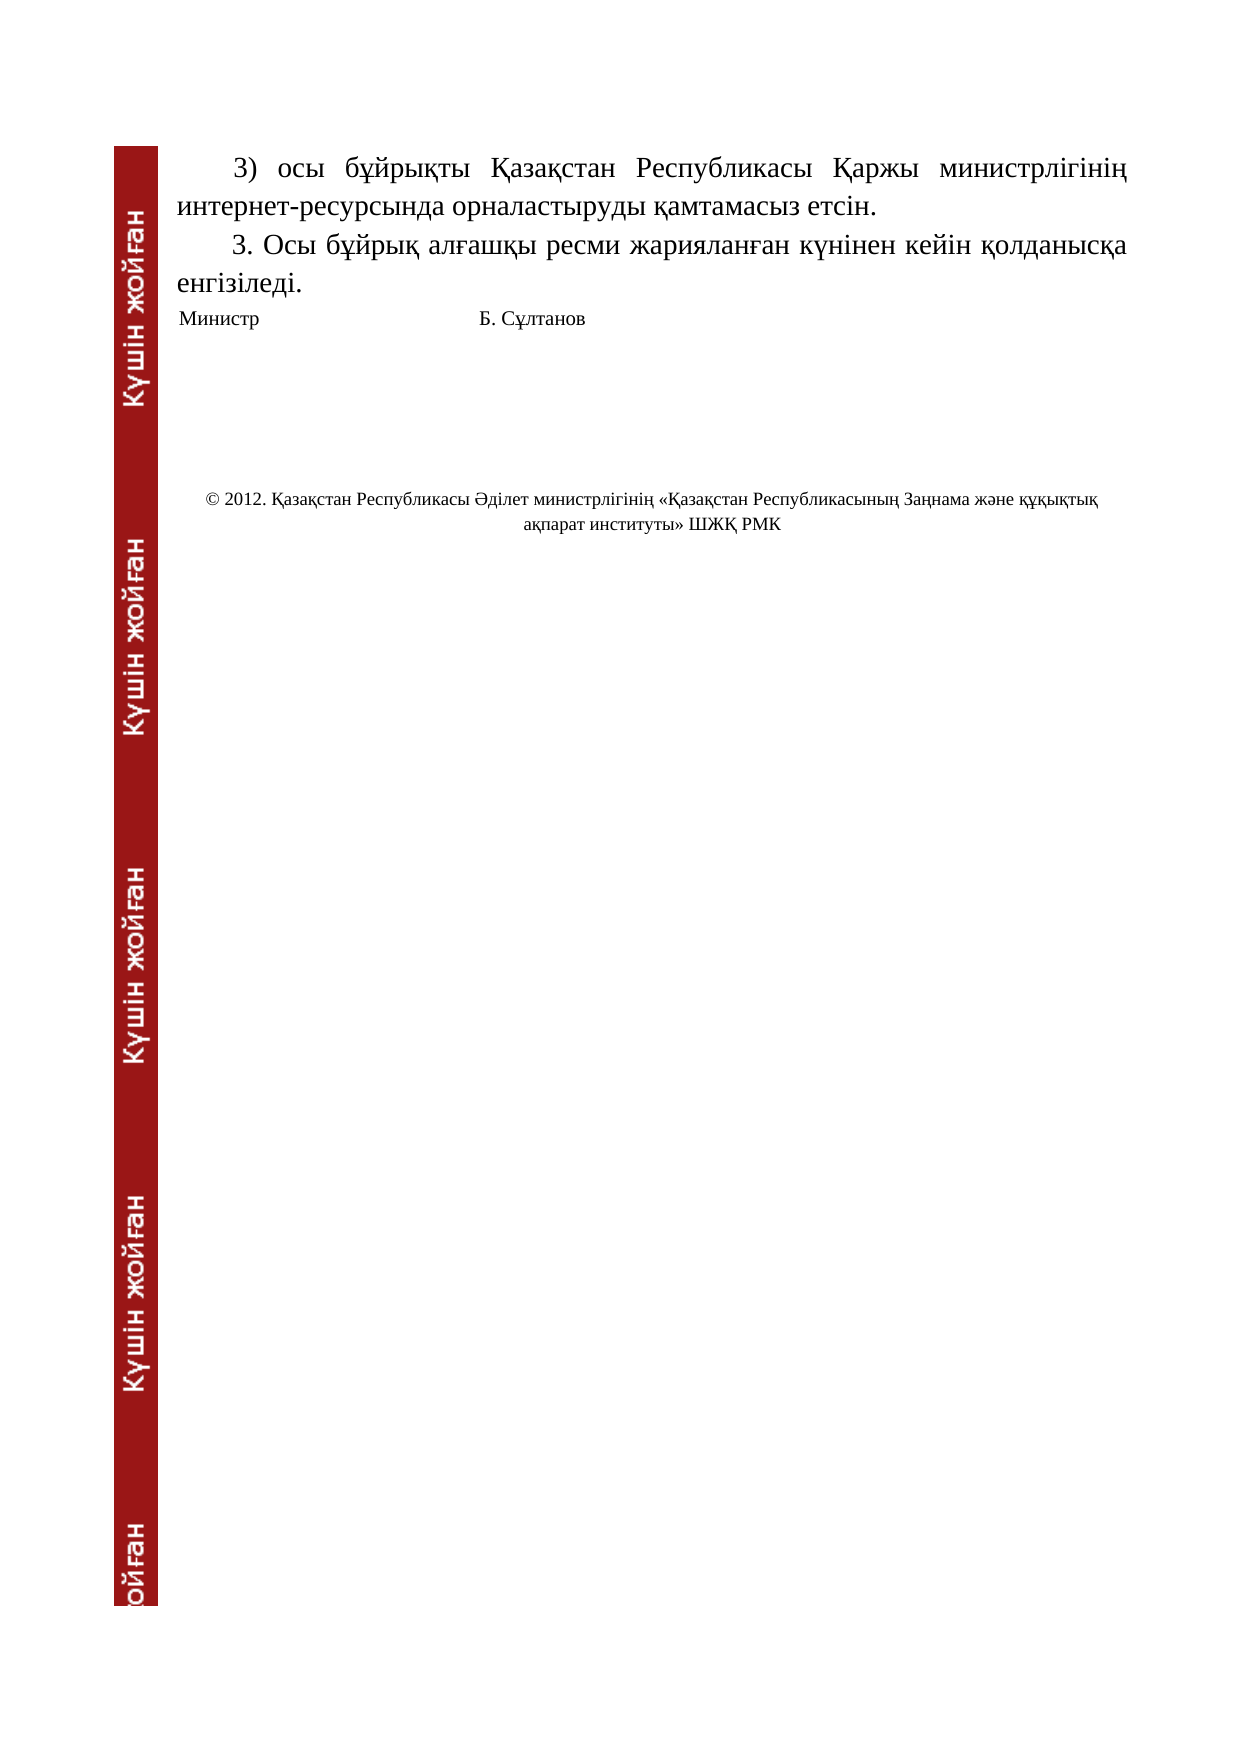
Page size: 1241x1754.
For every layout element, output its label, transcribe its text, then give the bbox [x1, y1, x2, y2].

text 3. Осы бұйрық алғашқы ресми жарияланған күнінен кейін қолданысқа енгізіледі. [112, 227, 1128, 299]
picture [114, 146, 158, 150]
text 3) осы бұйрықты Қазақстан Республикасы Қаржы министрлігінің интернет-ресурсында орналастыруды қамтамасыз етсін. [112, 150, 1128, 222]
picture [114, 535, 158, 1606]
picture [114, 337, 158, 488]
picture [114, 299, 158, 304]
table_header Б. Сұлтанов [475, 304, 1240, 337]
text © 2012. Қазақстан Республикасы Әділет министрлігінің «Қазақстан Республикасының Заңнама және құқықтық ақпарат институты» ШЖҚ РМК [112, 488, 1128, 535]
table_header Министр [101, 304, 475, 337]
picture [114, 222, 158, 227]
